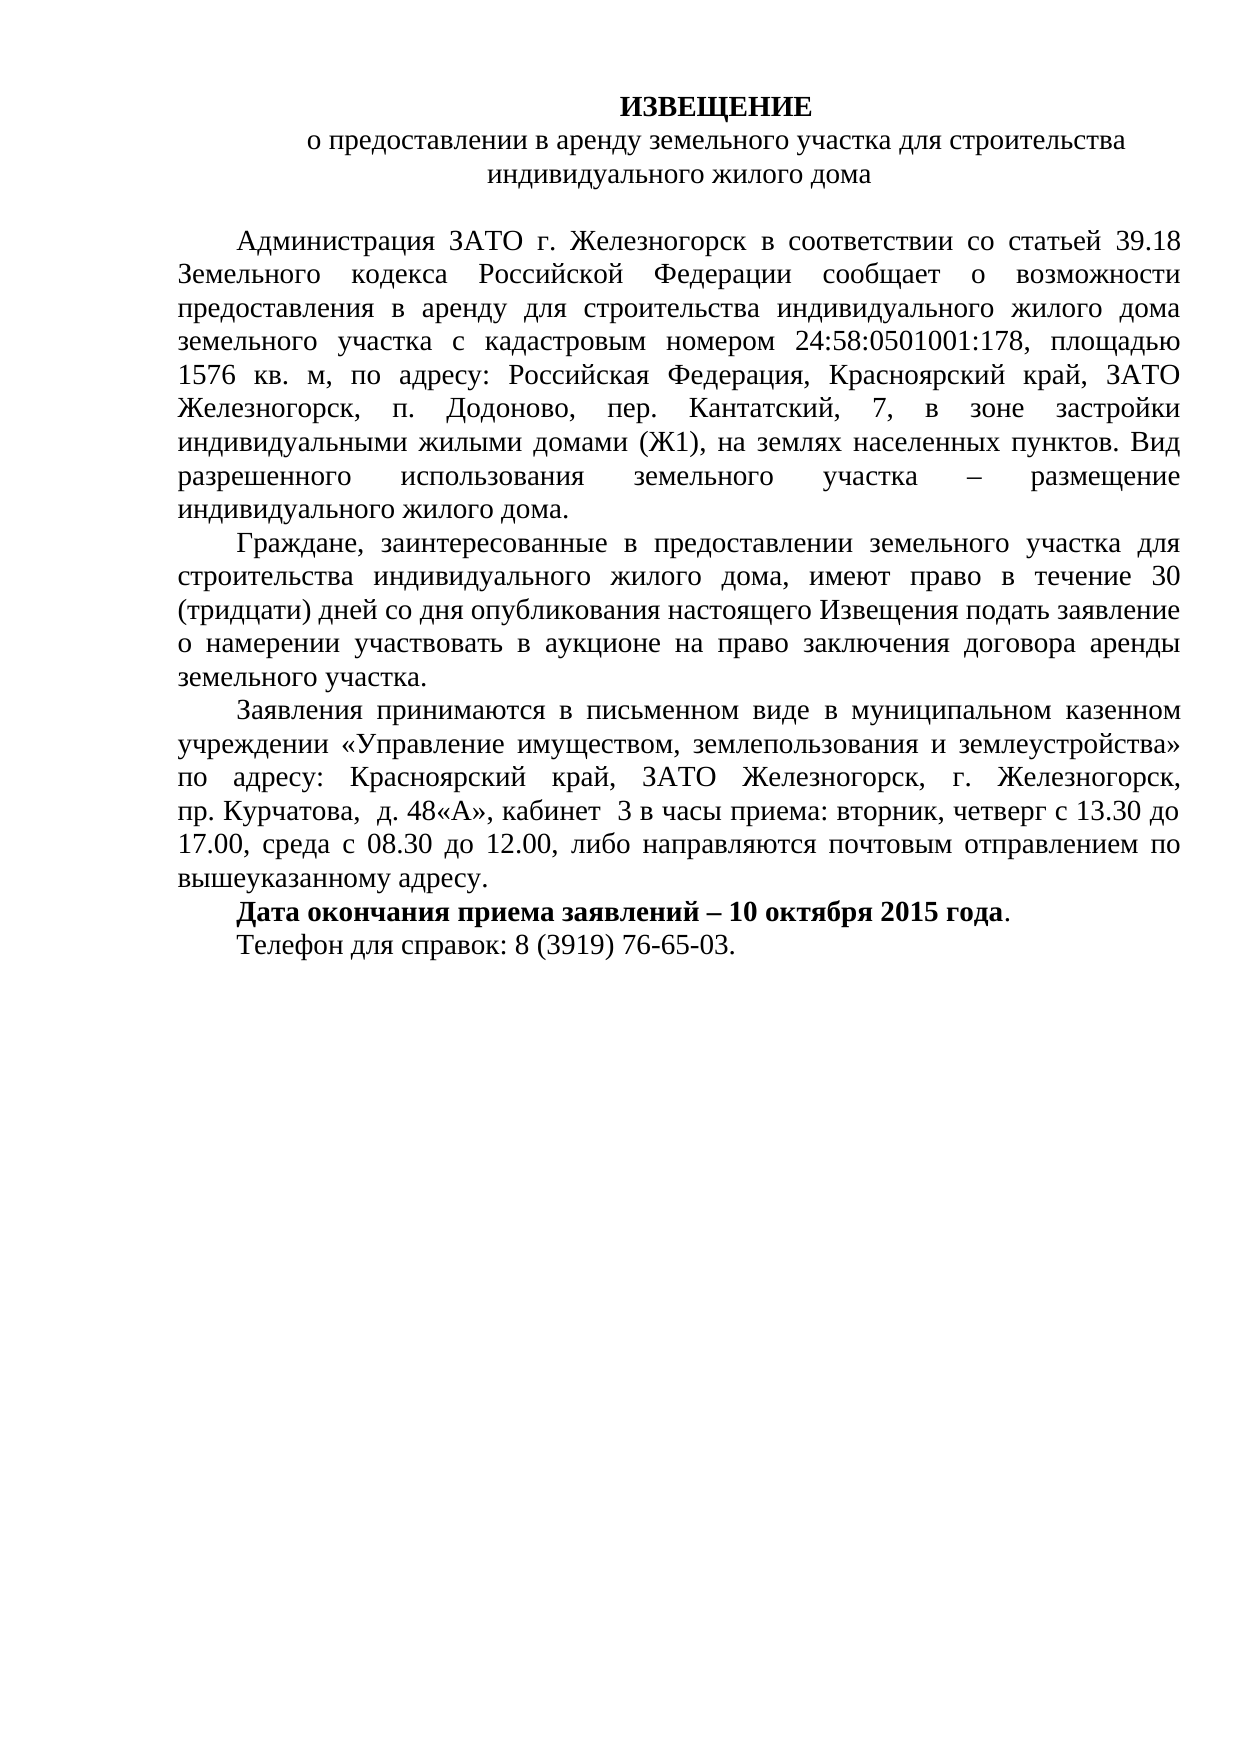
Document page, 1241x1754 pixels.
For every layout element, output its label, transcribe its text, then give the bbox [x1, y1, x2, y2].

text Дата окончания приема заявлений – 10 октября 2015 года. [177, 894, 1181, 927]
text ИЗВЕЩЕНИЕ [177, 89, 1181, 122]
text Администрация ЗАТО г. Железногорск в соответствии со статьей 39.18 Земельного кодекса Российской Федерации сообщает о возможности предоставления в аренду для строительства индивидуального жилого дома земельного участка с кадастровым номером 24:58:0501001:178, площадью 1576 кв. м, по адресу: Российская Федерация, Красноярский край, ЗАТО Железногорск, п. Додоново, пер. Кантатский, 7, в зоне застройки индивидуальными жилыми домами (Ж1), на землях населенных пунктов. Вид разрешенного использования земельного участка – размещение индивидуального жилого дома. [177, 223, 1181, 525]
text Телефон для справок: 8 (3919) 76-65-03. [177, 927, 1181, 961]
text Заявления принимаются в письменном виде в муниципальном казенном учреждении «Управление имуществом, землепользования и землеустройства» по адресу: Красноярский край, ЗАТО Железногорск, г. Железногорск, пр. Курчатова, д. 48«А», кабинет 3 в часы приема: вторник, четверг с 13.30 до 17.00, среда с 08.30 до 12.00, либо направляются почтовым отправлением по вышеуказанному адресу. [177, 692, 1181, 894]
text Граждане, заинтересованные в предоставлении земельного участка для строительства индивидуального жилого дома, имеют право в течение 30 (тридцати) дней со дня опубликования настоящего Извещения подать заявление о намерении участвовать в аукционе на право заключения договора аренды земельного участка. [177, 525, 1181, 692]
text о предоставлении в аренду земельного участка для строительства индивидуального жилого дома [177, 122, 1181, 189]
